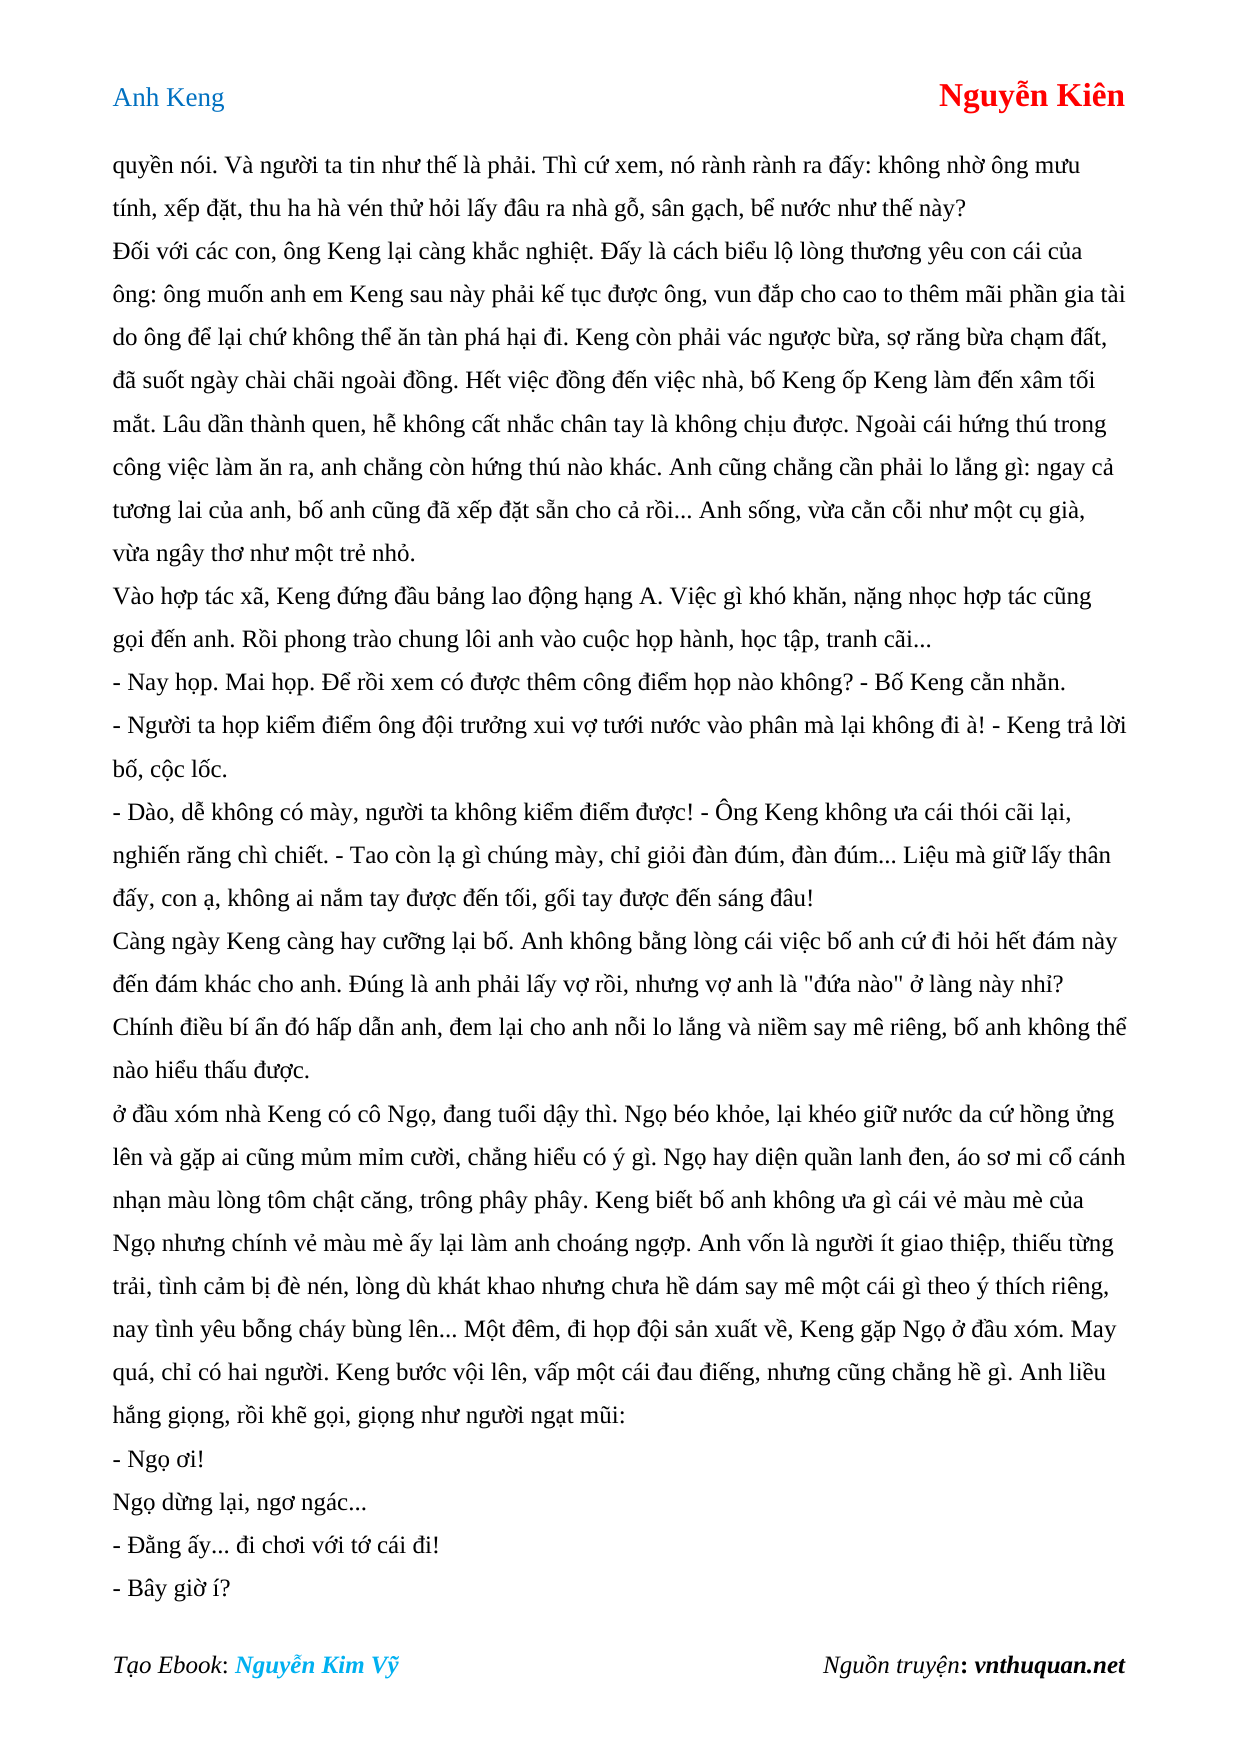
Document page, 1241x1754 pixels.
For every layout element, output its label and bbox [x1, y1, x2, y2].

text [112, 150, 1128, 1602]
